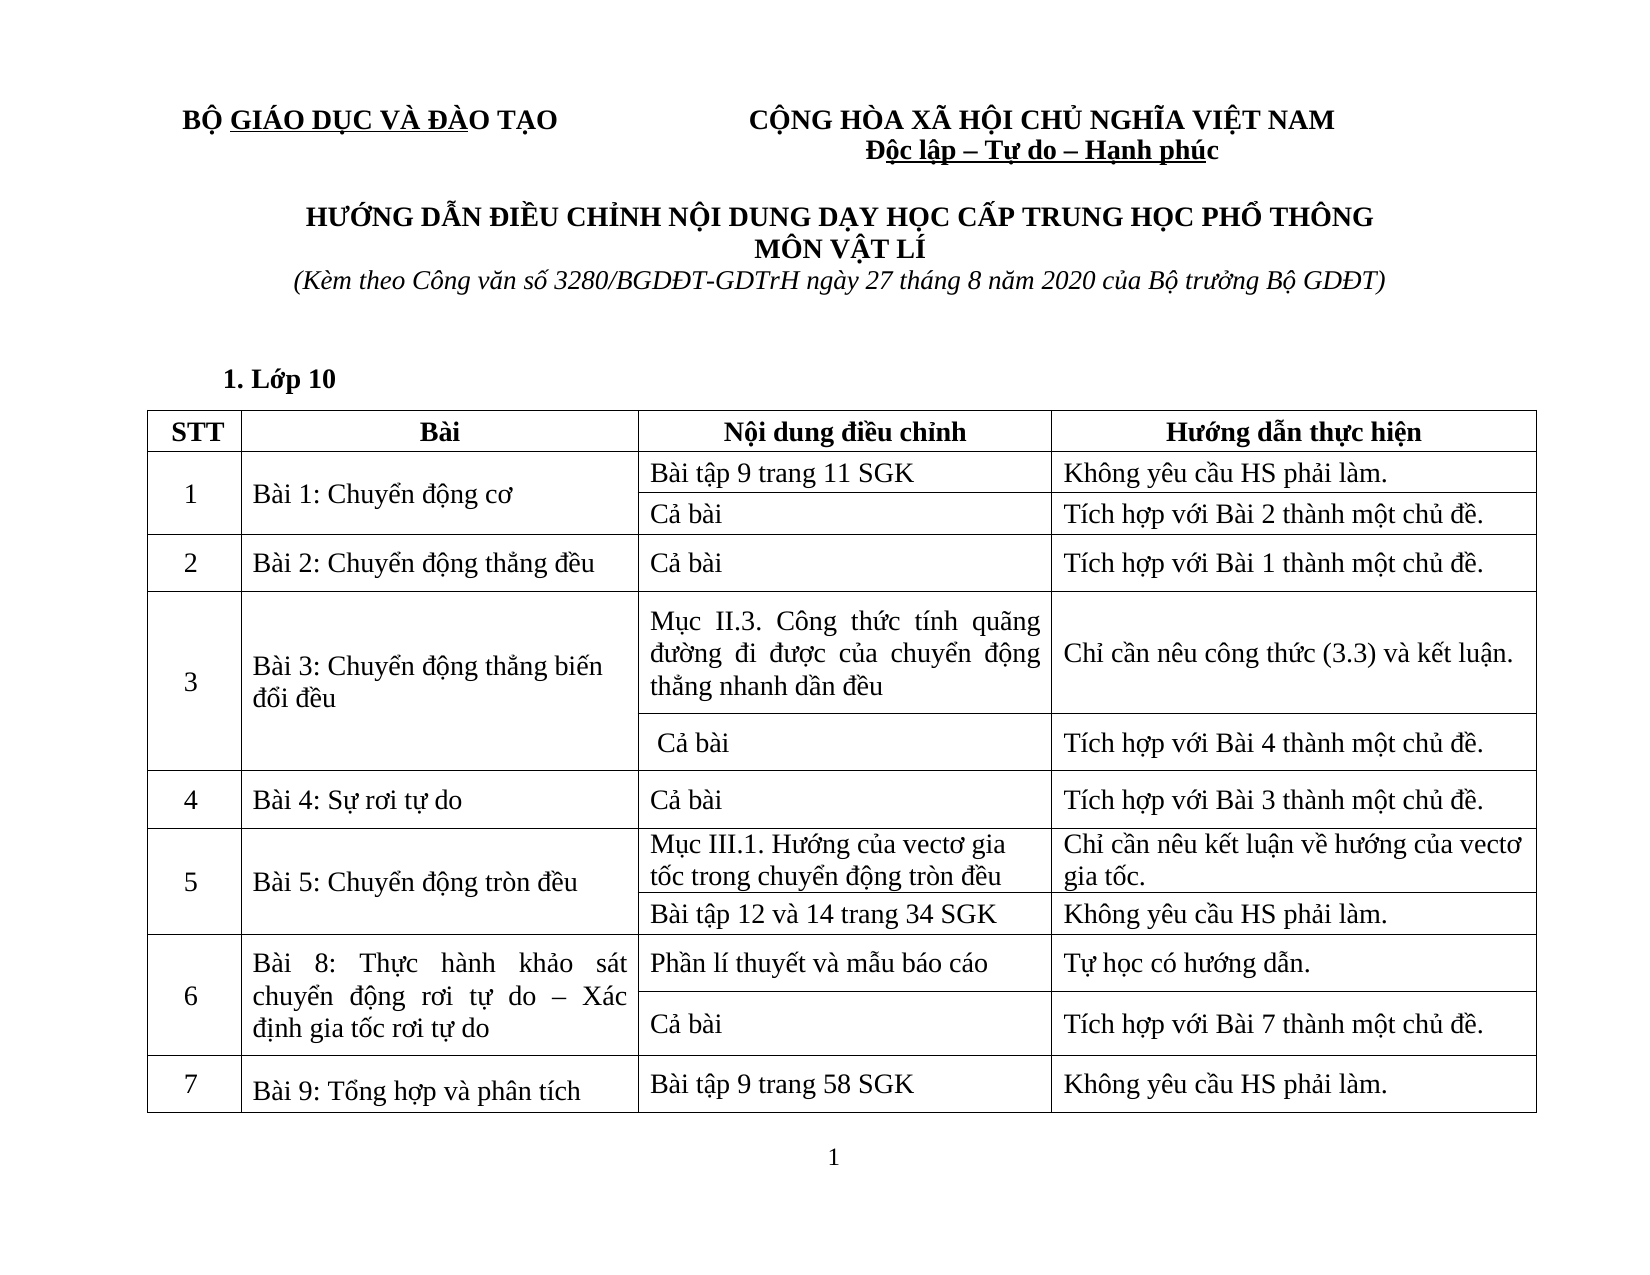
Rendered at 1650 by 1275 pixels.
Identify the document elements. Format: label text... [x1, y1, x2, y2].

table_cell Bài 3: Chuyển động thẳng biến đổi đều [242, 592, 638, 770]
table_header CỘNG HÒA XÃ HỘI CHỦ NGHĨA VIỆT NAM Độc lập – Tự do – Hạnh phúc [653, 104, 1356, 168]
table_cell 4 [148, 771, 241, 828]
table_header Bài [242, 411, 638, 451]
table_cell Chỉ cần nêu kết luận về hướng của vectơ gia tốc. [1052, 829, 1536, 892]
table_cell Mục III.1. Hướng của vectơ gia tốc trong chuyển động tròn đều [639, 829, 1051, 892]
table_cell Tích hợp với Bài 4 thành một chủ đề. [1052, 714, 1536, 770]
table_cell Phần lí thuyết và mẫu báo cáo [639, 935, 1051, 991]
table_cell Cả bài [639, 771, 1051, 828]
table_cell Tích hợp với Bài 2 thành một chủ đề. [1052, 493, 1536, 534]
table_cell 1 [148, 452, 241, 534]
table_cell Tích hợp với Bài 1 thành một chủ đề. [1052, 535, 1536, 591]
table_cell 2 [148, 535, 241, 591]
list Lớp 10 [223, 362, 1560, 395]
table_cell Cả bài [639, 493, 1051, 534]
table_cell Bài 1: Chuyển động cơ [242, 452, 638, 534]
table_header Nội dung điều chỉnh [639, 411, 1051, 451]
table_cell 7 [148, 1056, 241, 1112]
table_cell Cả bài [639, 714, 1051, 770]
text (Kèm theo Công văn số 3280/BGDĐT-GDTrH ngày 27 tháng 8 năm 2020 của Bộ trưởng Bộ GDĐT) [291, 265, 1388, 295]
table_cell Không yêu cầu HS phải làm. [1052, 893, 1536, 933]
table_cell Bài tập 12 và 14 trang 34 SGK [639, 893, 1051, 933]
table_cell 6 [148, 935, 241, 1054]
table_cell 3 [148, 592, 241, 770]
table_cell Tự học có hướng dẫn. [1052, 935, 1536, 991]
table_cell Bài tập 9 trang 11 SGK [639, 452, 1051, 492]
table_cell Bài 2: Chuyển động thẳng đều [242, 535, 638, 591]
table_cell Chỉ cần nêu công thức (3.3) và kết luận. [1052, 592, 1536, 713]
table_header Hướng dẫn thực hiện [1052, 411, 1536, 451]
table_header BỘ GIÁO DỤC VÀ ĐÀO TẠO [161, 104, 653, 168]
table_cell Bài 4: Sự rơi tự do [242, 771, 638, 828]
table_cell Bài 8: Thực hành khảo sát chuyển động rơi tự do – Xác định gia tốc rơi tự do [242, 935, 638, 1054]
text HƯỚNG DẪN ĐIỀU CHỈNH NỘI DUNG DẠY HỌC CẤP TRUNG HỌC PHỔ THÔNG MÔN VẬT LÍ [291, 200, 1389, 265]
table_cell Cả bài [639, 992, 1051, 1054]
table_cell 5 [148, 829, 241, 933]
table_cell Không yêu cầu HS phải làm. [1052, 452, 1536, 492]
table_header STT [148, 411, 241, 451]
table_cell Cả bài [639, 535, 1051, 591]
table_cell Không yêu cầu HS phải làm. [1052, 1056, 1536, 1112]
table_cell Mục II.3. Công thức tính quãng đường đi được của chuyển động thẳng nhanh dần đều [639, 592, 1051, 713]
table_cell Bài tập 9 trang 58 SGK [639, 1056, 1051, 1112]
table_cell Tích hợp với Bài 7 thành một chủ đề. [1052, 992, 1536, 1054]
table_cell Tích hợp với Bài 3 thành một chủ đề. [1052, 771, 1536, 828]
table_cell Bài 9: Tổng hợp và phân tích [242, 1056, 638, 1112]
table_cell Bài 5: Chuyển động tròn đều [242, 829, 638, 933]
